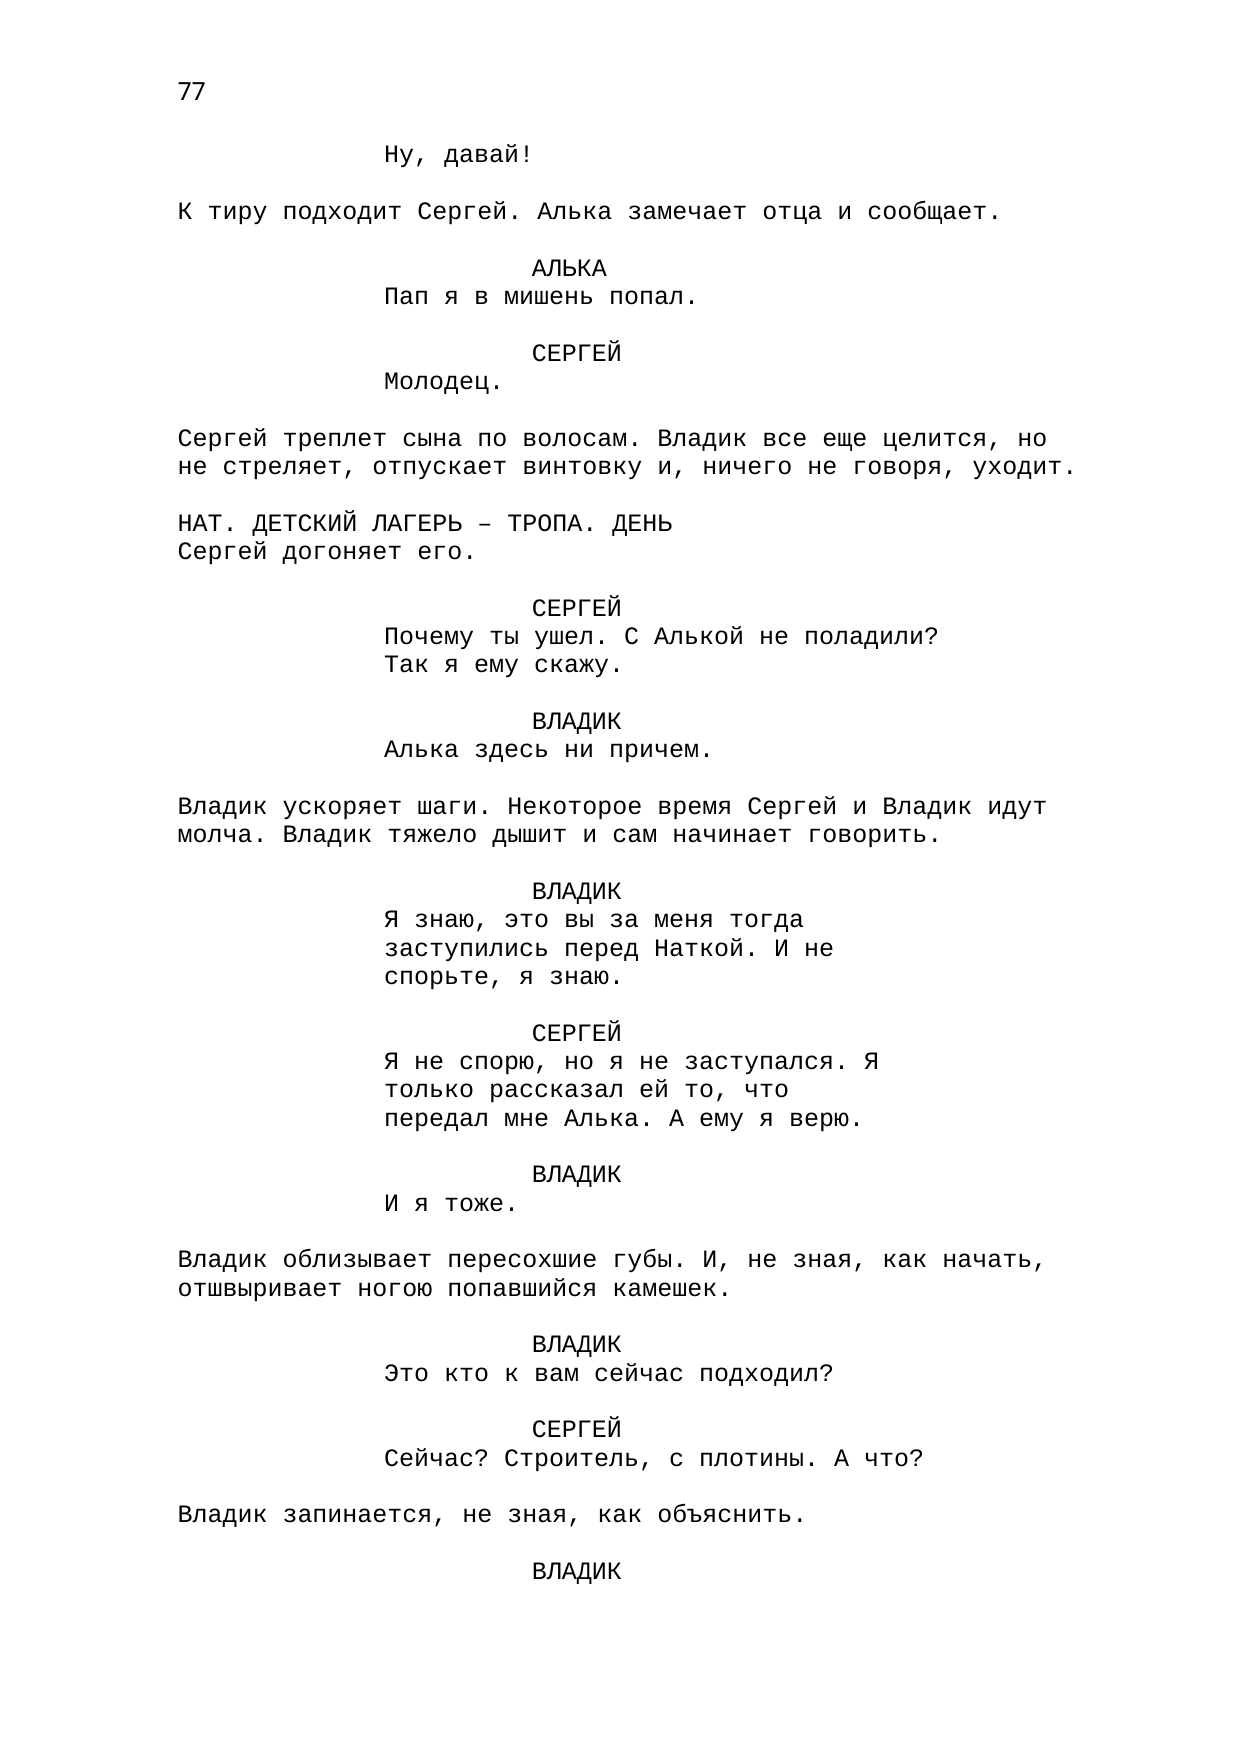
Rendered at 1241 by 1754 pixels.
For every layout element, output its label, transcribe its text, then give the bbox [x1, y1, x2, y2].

text Сергей догоняет его. [177, 539, 1049, 567]
text Владик запинается, не зная, как объяснить. [177, 1502, 946, 1530]
text Алька здесь ни причем. [384, 737, 960, 765]
text К тиру подходит Сергей. Алька замечает отца и сообщает. [177, 199, 1078, 227]
text СЕРГЕЙ [384, 595, 960, 624]
text Это кто к вам сейчас подходил? [384, 1360, 960, 1389]
text Я знаю, это вы за меня тогда заступились перед Наткой. И не спорьте, я знаю. [384, 907, 960, 992]
text ВЛАДИК [384, 709, 960, 737]
text Пап я в мишень попал. [384, 284, 960, 312]
text СЕРГЕЙ [384, 1417, 960, 1445]
text Владик ускоряет шаги. Некоторое время Сергей и Владик идут молча. Владик тяжело дышит и сам начинает говорить. [177, 794, 1093, 850]
text Владик облизывает пересохшие губы. И, не зная, как начать, отшвыривает ногою попавшийся камешек. [177, 1247, 1064, 1304]
text Ну, давай! [384, 142, 960, 170]
text НАТ. ДЕТСКИЙ ЛАГЕРЬ – ТРОПА. ДЕНЬ [177, 510, 1093, 539]
text Почему ты ушел. С Алькой не поладили? Так я ему скажу. [384, 624, 946, 680]
text ВЛАДИК [384, 879, 960, 907]
text СЕРГЕЙ [384, 1020, 960, 1049]
text Я не спорю, но я не заступался. Я только рассказал ей то, что передал мне Алька. А ему я верю. [384, 1049, 901, 1134]
text ВЛАДИК [384, 1332, 960, 1360]
text Сейчас? Строитель, с плотины. А что? [384, 1445, 946, 1474]
text И я тоже. [384, 1190, 960, 1219]
text ВЛАДИК [384, 1162, 960, 1190]
text ВЛАДИК [384, 1559, 946, 1587]
text Молодец. [384, 369, 960, 397]
text Сергей треплет сына по волосам. Владик все еще целится, но не стреляет, отпускает винтовку и, ничего не говоря, уходит. [177, 425, 1078, 482]
text АЛЬКА [384, 255, 960, 284]
text СЕРГЕЙ [384, 340, 960, 369]
